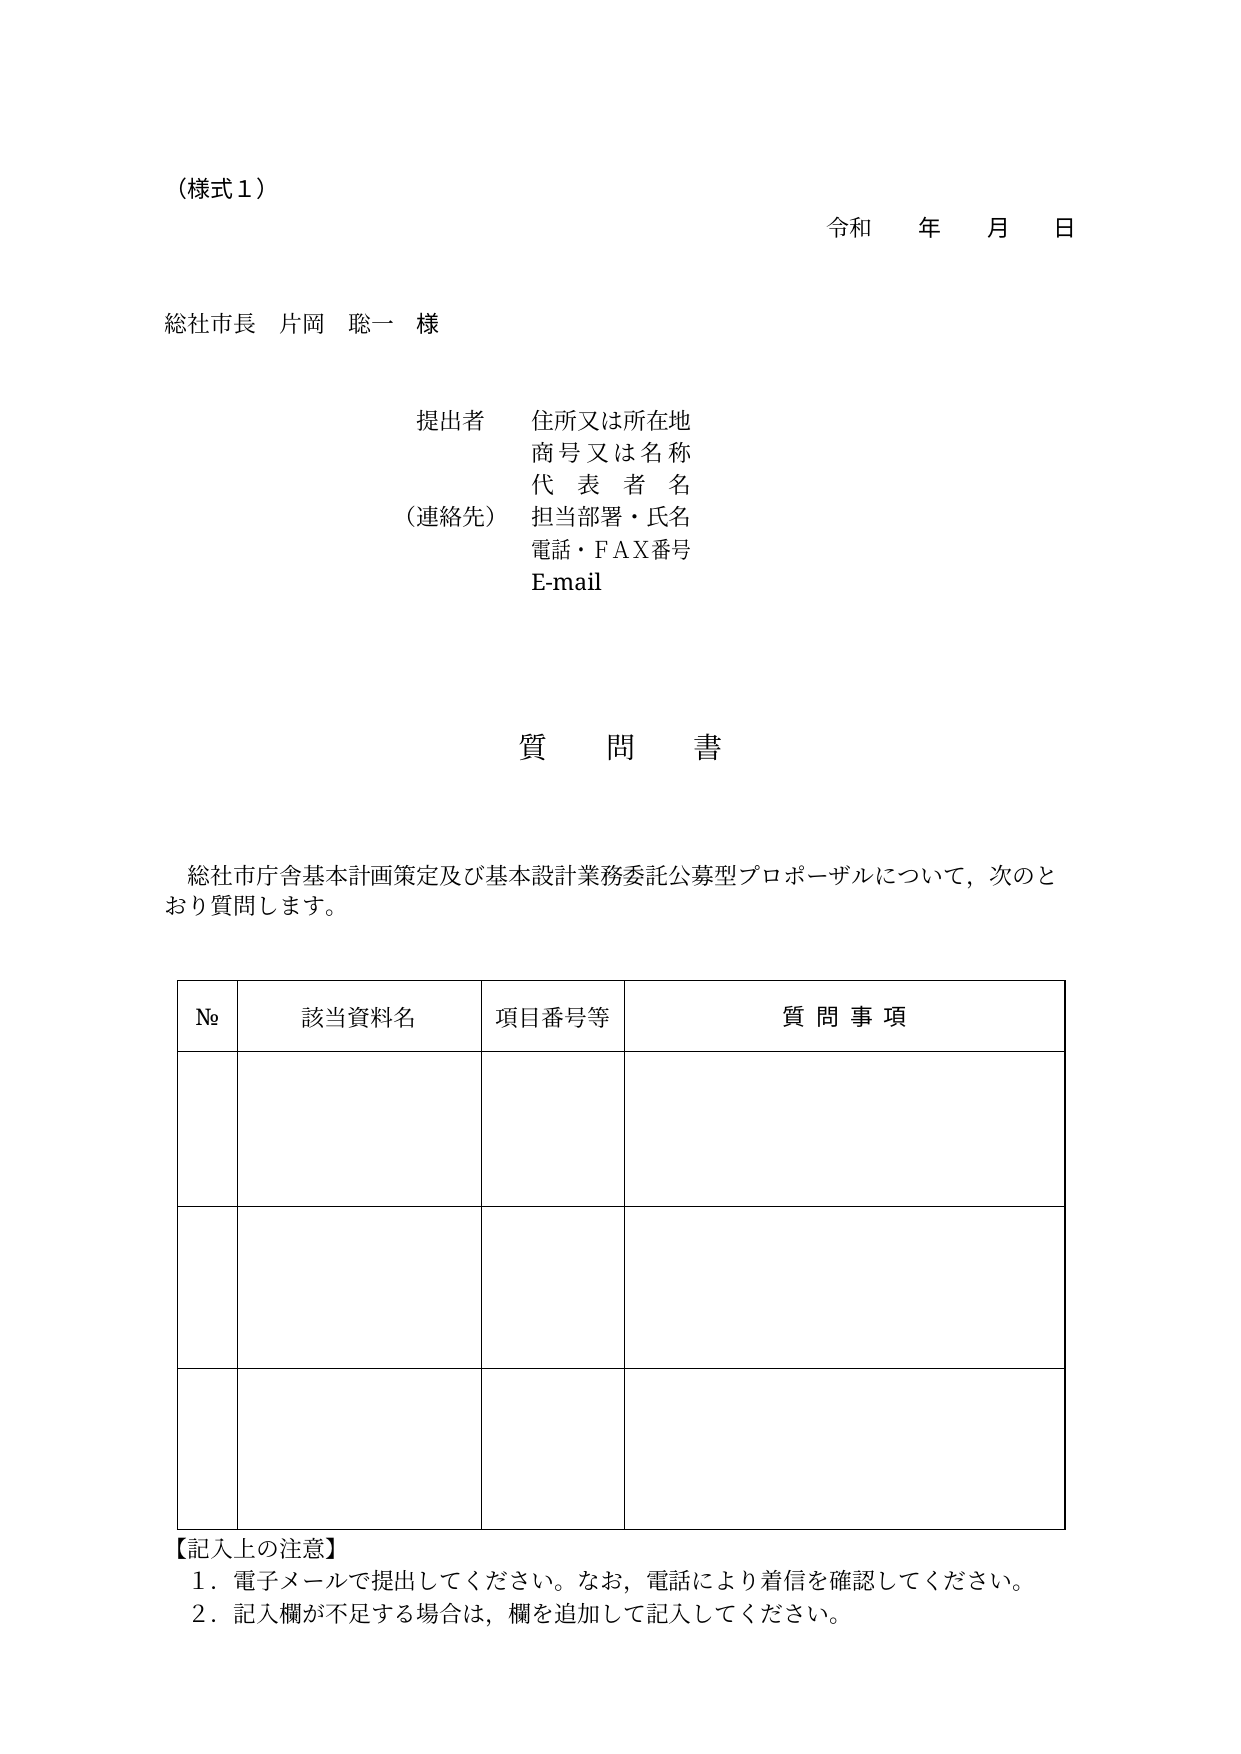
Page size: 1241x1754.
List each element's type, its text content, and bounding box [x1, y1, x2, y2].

text 【記入上の注意】 [164, 1530, 1077, 1562]
table_cell [238, 1369, 481, 1529]
text E-mail [164, 564, 1077, 597]
table_cell [238, 1207, 481, 1368]
table_cell [625, 1207, 1064, 1368]
text 総社市長 片岡 聡一 様 [164, 307, 1077, 339]
table_cell [482, 1207, 624, 1368]
text （連絡先） 担当部署・氏名 [164, 500, 1077, 532]
text ２．記入欄が不足する場合は，欄を追加して記入してください。 [164, 1596, 1077, 1629]
table_cell [625, 1052, 1064, 1206]
text （様式１） [164, 173, 1240, 204]
text 令和 年 月 日 [164, 204, 1077, 239]
text 質 問 書 [164, 725, 1077, 767]
table_cell [625, 1369, 1064, 1529]
text 代表者名 [164, 468, 1077, 500]
table_cell [482, 1369, 624, 1529]
table_header 該当資料名 [238, 981, 481, 1051]
table_header 質 問 事 項 [625, 981, 1064, 1051]
table_cell [178, 1052, 237, 1206]
text 電話・ＦＡＸ番号 [164, 532, 1077, 564]
table_header 項目番号等 [482, 981, 624, 1051]
table_cell [482, 1052, 624, 1206]
table_header № [178, 981, 237, 1051]
table_cell [178, 1369, 237, 1529]
text 提出者 住所又は所在地 [164, 403, 1077, 436]
text 商号又は名称 [164, 436, 1077, 468]
text 総社市庁舎基本計画策定及び基本設計業務委託公募型プロポーザルについて，次のとおり質問します。 [164, 861, 1077, 921]
table_cell [238, 1052, 481, 1206]
text １．電子メールで提出してください。なお，電話により着信を確認してください。 [164, 1562, 1077, 1594]
table_cell [178, 1207, 237, 1368]
